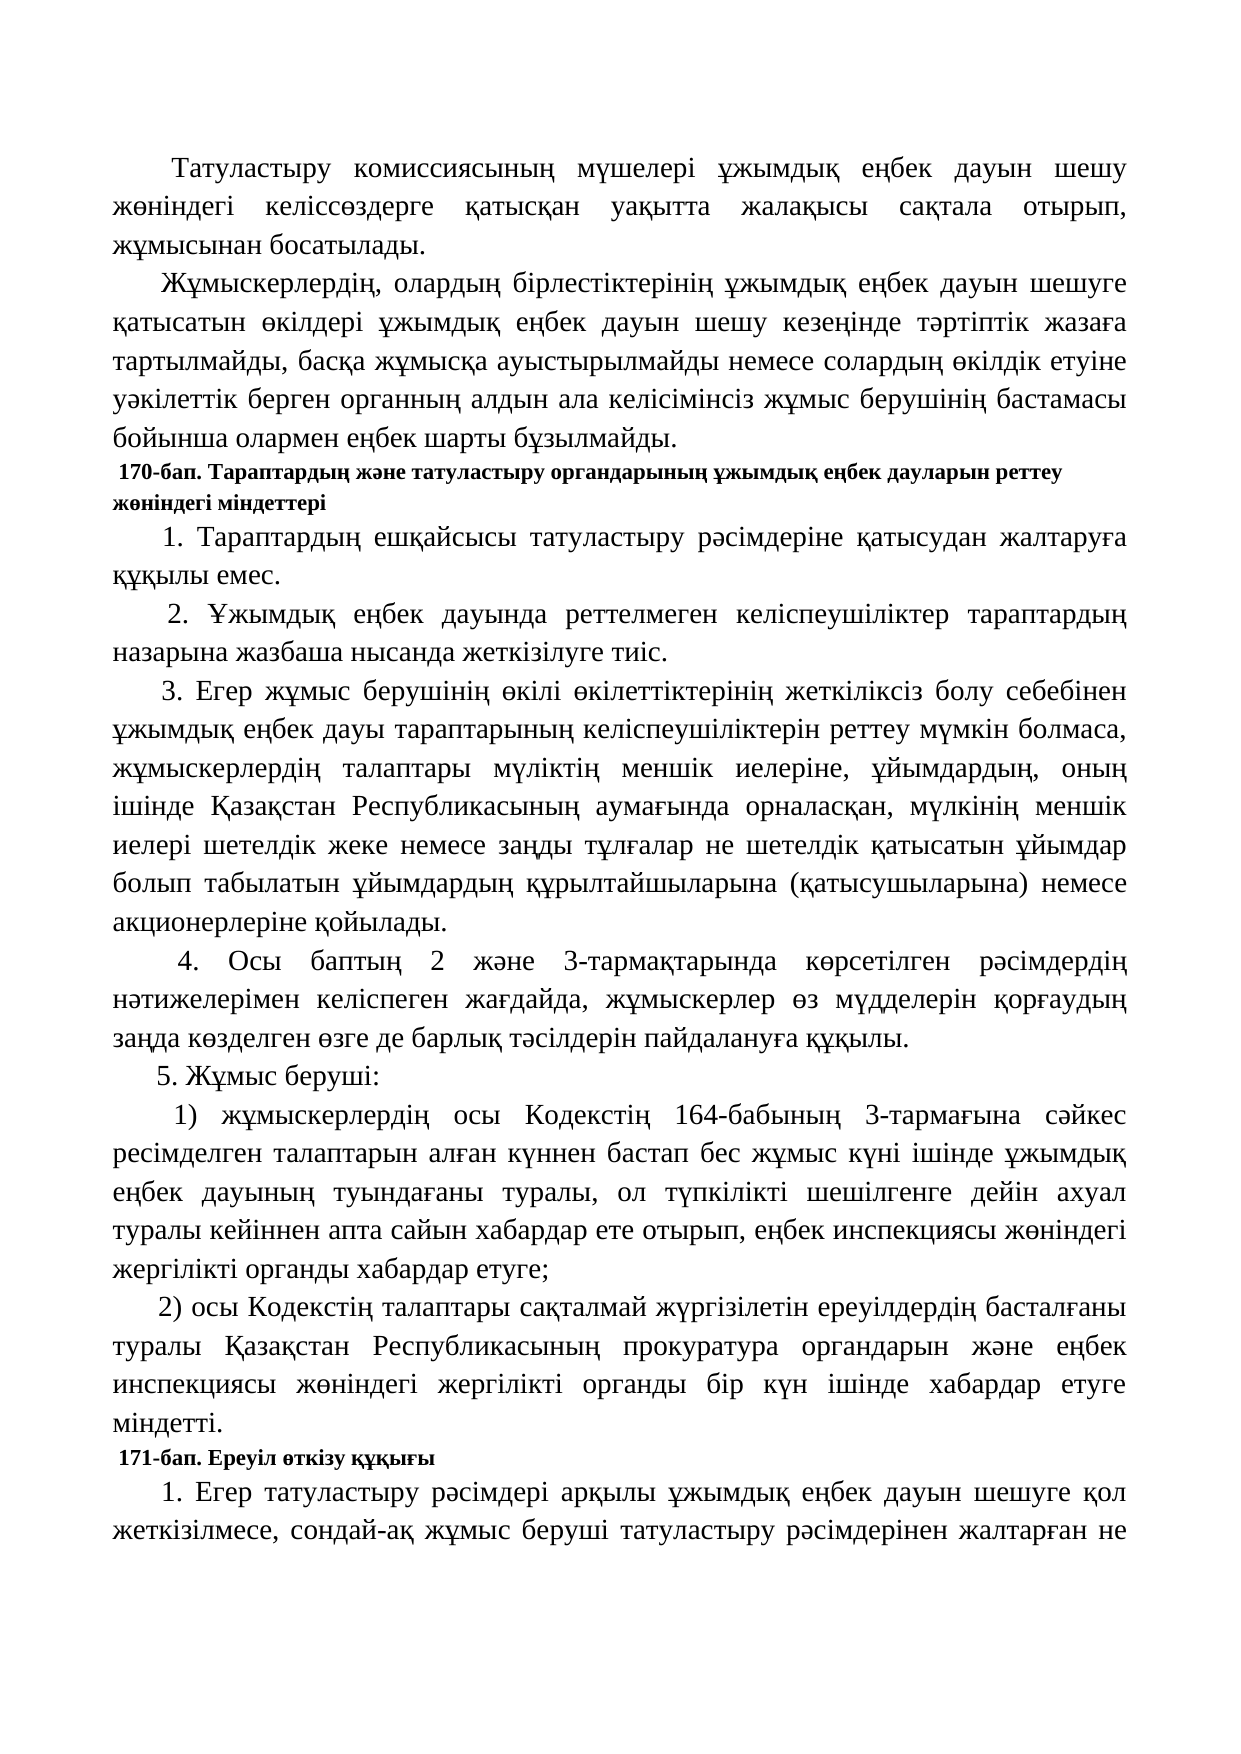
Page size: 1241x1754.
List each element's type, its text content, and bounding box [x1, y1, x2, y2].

text 170-бап. Тараптардың және татуластыру органдарының ұжымдық еңбек дауларын реттеу жөніндегі міндеттері [112, 458, 1128, 515]
text 3. Егер жұмыс берушінің өкілі өкілеттіктерінің жеткіліксіз болу себебінен ұжымдық еңбек дауы тараптарының келіспеушіліктерін реттеу мүмкін болмаса, жұмыскерлердің талаптары мүліктің меншік иелеріне, ұйымдардың, оның ішінде Қазақстан Республикасының аумағында орналасқан, мүлкінің меншік иелері шетелдік жеке немесе заңды тұлғалар не шетелдік қатысатын ұйымдар болып табылатын ұйымдардың құрылтайшыларына (қатысушыларына) немесе акционерлеріне қойылады. [112, 673, 1128, 938]
text 2. Ұжымдық еңбек дауында реттелмеген келiспеушiлiктер тараптардың назарына жазбаша нысанда жеткiзiлуге тиiс. [112, 596, 1128, 668]
text Татуластыру комиссиясының мүшелері ұжымдық еңбек дауын шешу жөніндегі келіссөздерге қатысқан уақытта жалақысы сақтала отырып, жұмысынан босатылады. [112, 150, 1128, 261]
text Жұмыскерлердің, олардың бірлестіктерінің ұжымдық еңбек дауын шешуге қатысатын өкілдері ұжымдық еңбек дауын шешу кезеңінде тәртіптік жазаға тартылмайды, басқа жұмысқа ауыстырылмайды немесе солардың өкілдік етуіне уәкілеттік берген органның алдын ала келісімінсіз жұмыс берушінің бастамасы бойынша олармен еңбек шарты бұзылмайды. [112, 266, 1128, 453]
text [112, 1474, 1128, 1546]
text 171-бап. Ереуіл өткізу құқығы [112, 1444, 1128, 1470]
text 1) жұмыскерлердің осы Кодекстің 164-бабының 3-тармағына сәйкес ресімделген талаптарын алған күннен бастап бес жұмыс күні ішінде ұжымдық еңбек дауының туындағаны туралы, ол түпкілікті шешілгенге дейін ахуал туралы кейіннен апта сайын хабардар ете отырып, еңбек инспекциясы жөніндегі жергілікті органды хабардар етуге; [112, 1097, 1128, 1284]
text 4. Осы баптың 2 және 3-тармақтарында көрсетілген рәсімдердің нәтижелерімен келіспеген жағдайда, жұмыскерлер өз мүдделерін қорғаудың заңда көзделген өзге де барлық тәсілдерін пайдалануға құқылы. [112, 943, 1128, 1053]
text 2) осы Кодекстің талаптары сақталмай жүргізілетін ереуілдердің басталғаны туралы Қазақстан Республикасының прокуратура органдарын және еңбек инспекциясы жөніндегі жергілікті органды бір күн ішінде хабардар етуге міндетті. [112, 1289, 1128, 1439]
text 5. Жұмыс беруші: [112, 1058, 1128, 1092]
text 1. Тараптардың ешқайсысы татуластыру рәсімдеріне қатысудан жалтаруға құқылы емес. [112, 519, 1128, 591]
